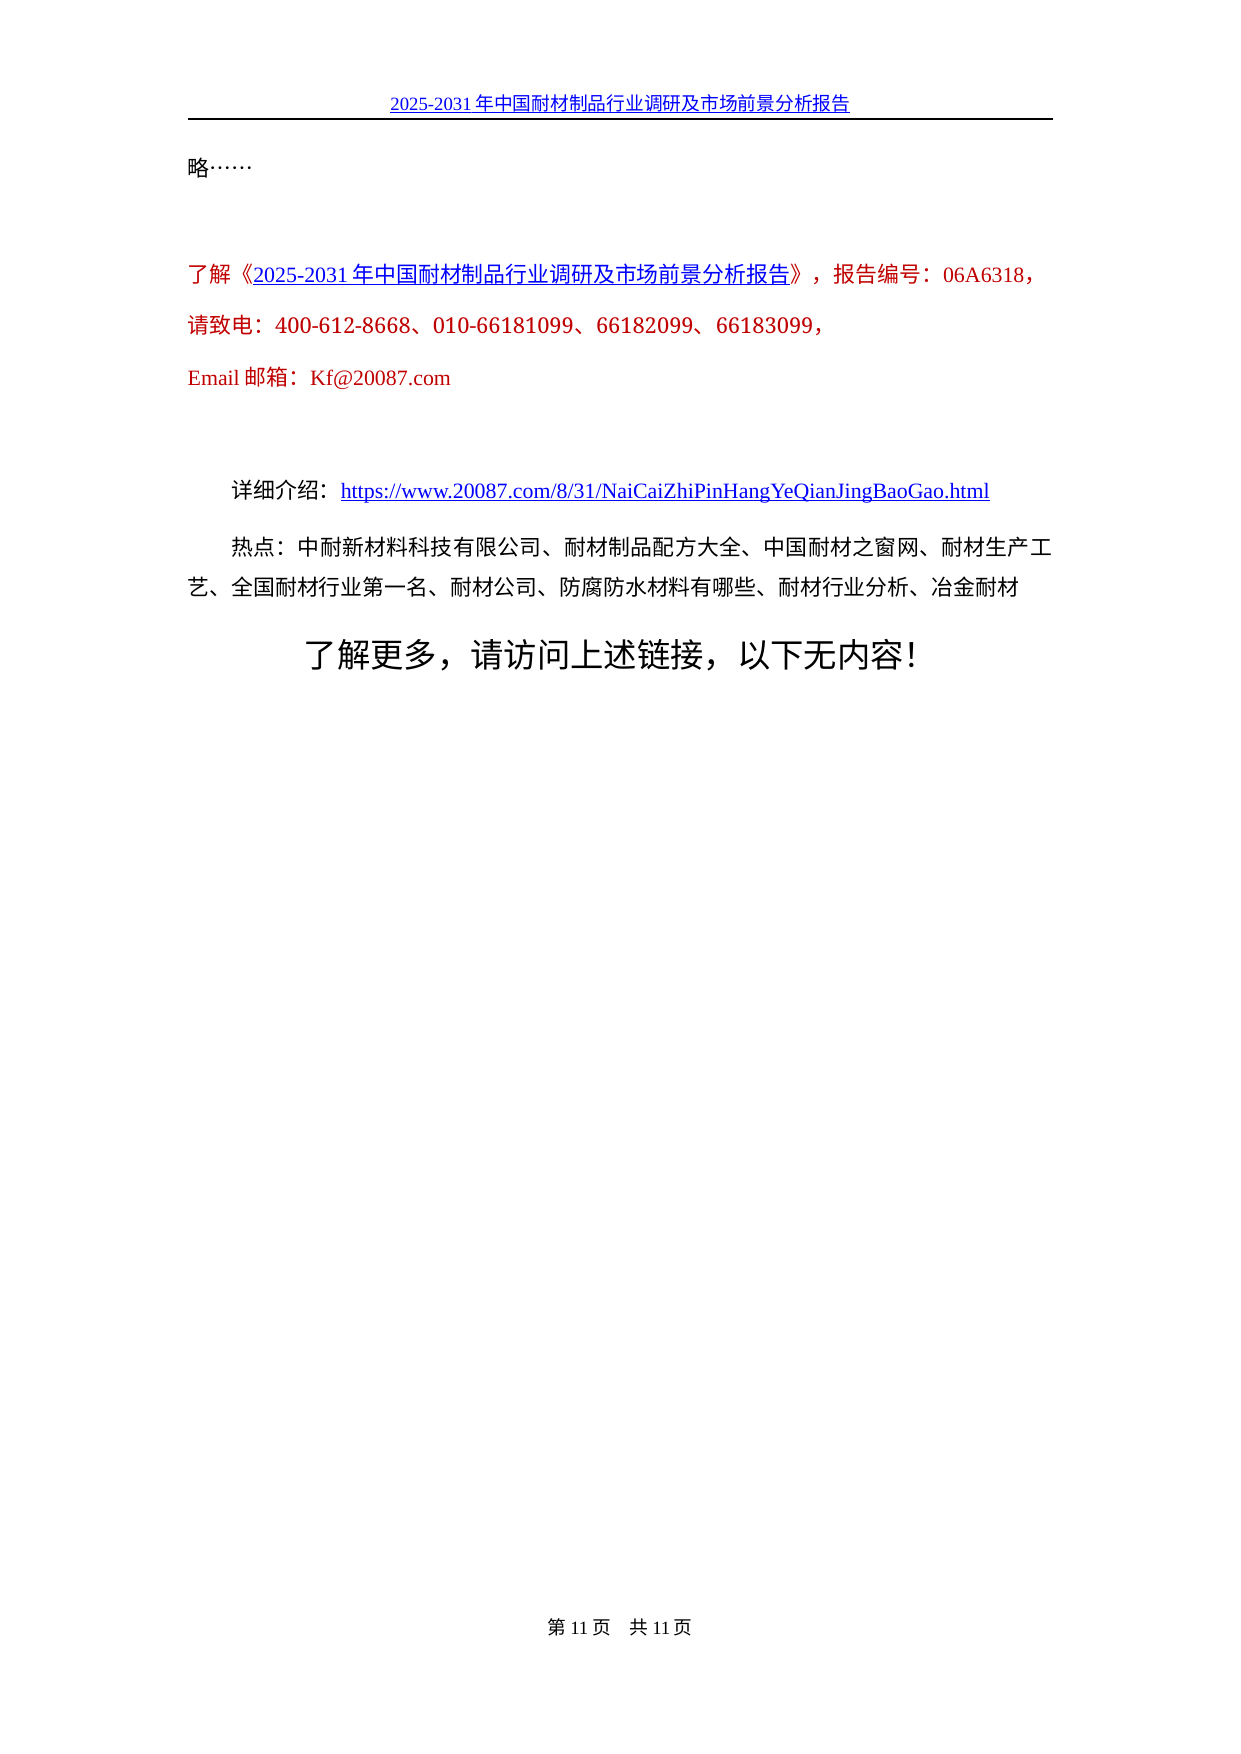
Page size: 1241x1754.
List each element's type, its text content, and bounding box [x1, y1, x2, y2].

text 热点：中耐新材料科技有限公司、耐材制品配方大全、中国耐材之窗网、耐材生产工艺、全国耐材行业第一名、耐材公司、防腐防水材料有哪些、耐材行业分析、冶金耐材 [187, 529, 1053, 602]
text 了解《2025-2031年中国耐材制品行业调研及市场前景分析报告》，报告编号：06A6318， [187, 257, 1053, 289]
text 详细介绍：https://www.20087.com/8/31/NaiCaiZhiPinHangYeQianJingBaoGao.html [187, 473, 1053, 505]
text Email邮箱：Kf@20087.com [187, 360, 1053, 392]
title 了解更多，请访问上述链接，以下无内容！ [187, 620, 1053, 685]
text 请致电：400-612-8668、010-66181099、66182099、66183099， [187, 308, 1053, 341]
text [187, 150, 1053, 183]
